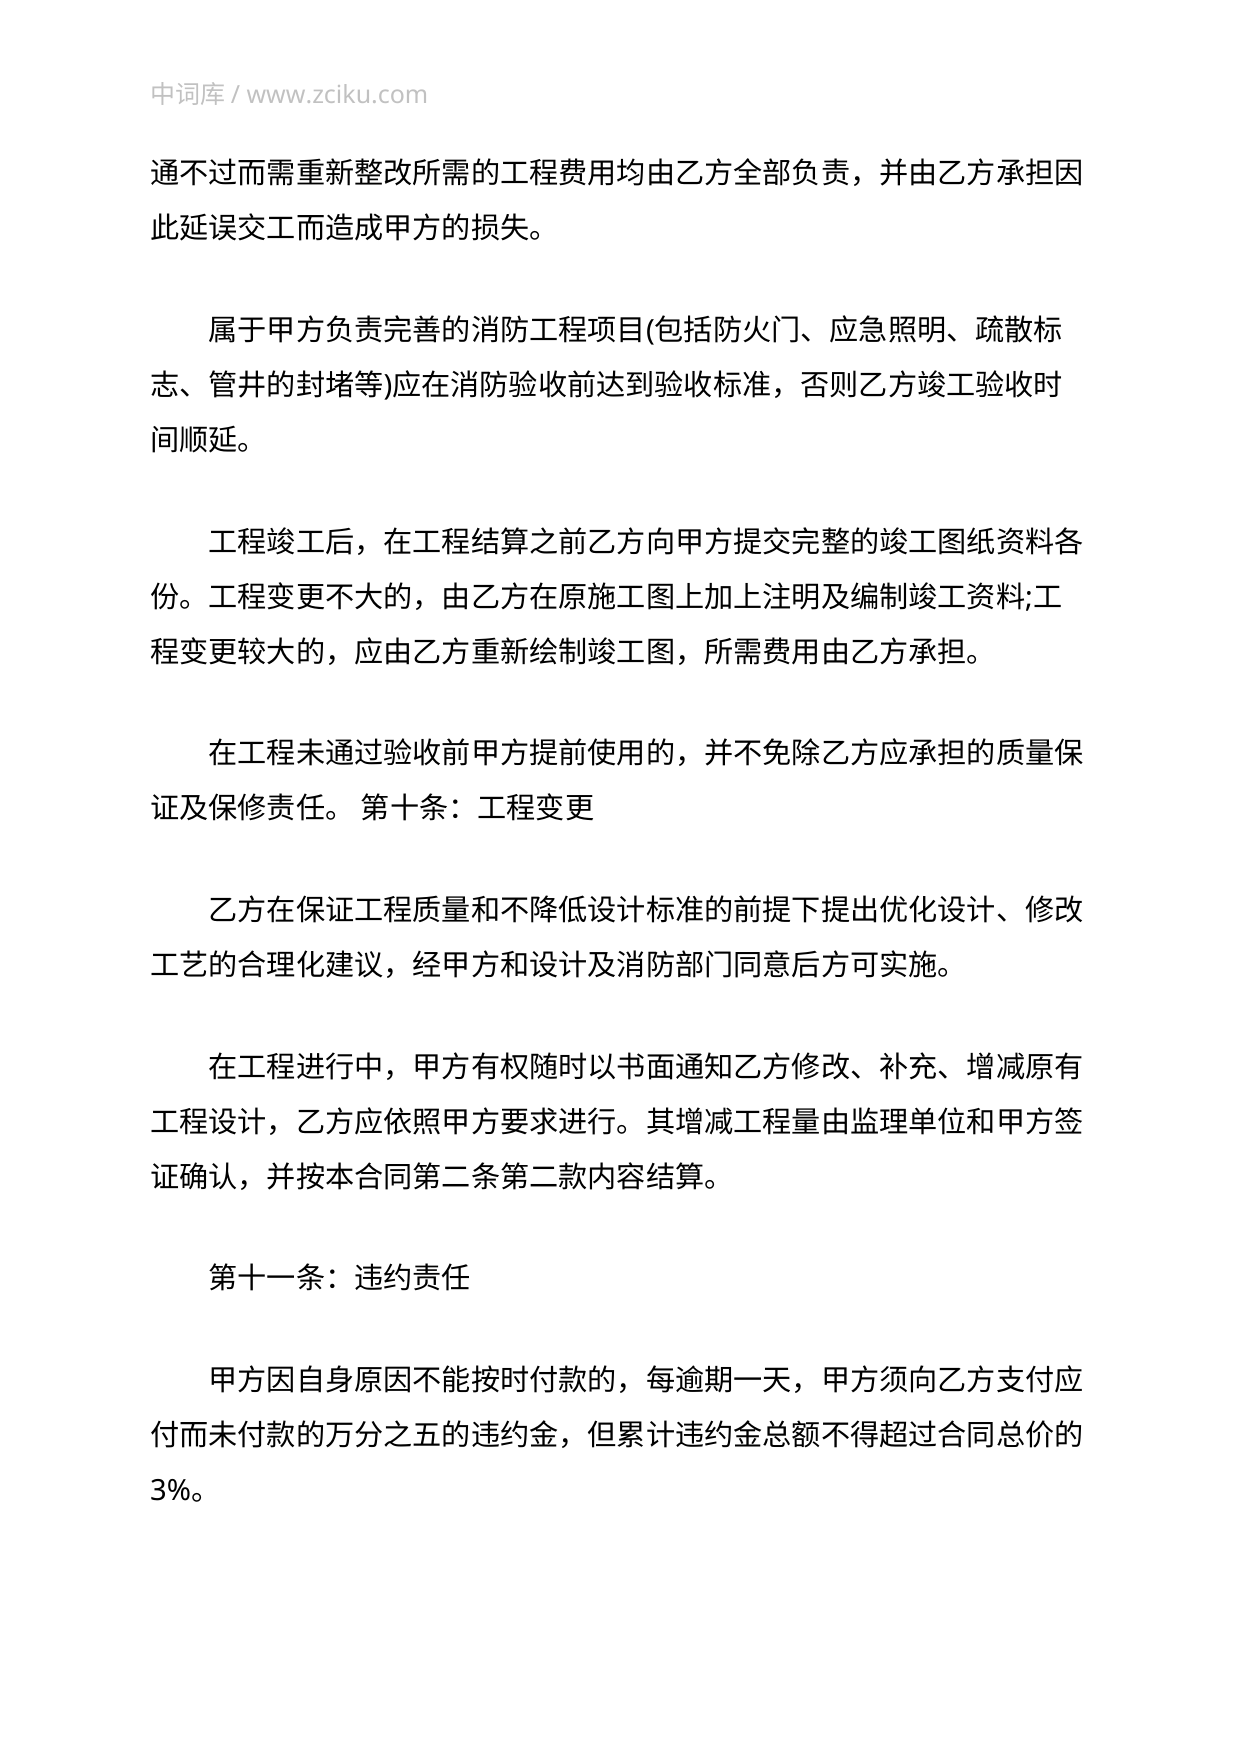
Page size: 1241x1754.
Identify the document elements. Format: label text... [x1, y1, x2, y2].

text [150, 150, 1090, 247]
text 第十一条：违约责任 [150, 1255, 1090, 1297]
text 在工程进行中，甲方有权随时以书面通知乙方修改、补充、增减原有工程设计，乙方应依照甲方要求进行。其增减工程量由监理单位和甲方签证确认，并按本合同第二条第二款内容结算。 [150, 1043, 1090, 1196]
text 甲方因自身原因不能按时付款的，每逾期一天，甲方须向乙方支付应付而未付款的万分之五的违约金，但累计违约金总额不得超过合同总价的3%。 [150, 1357, 1090, 1509]
text 在工程未通过验收前甲方提前使用的，并不免除乙方应承担的质量保证及保修责任。 第十条：工程变更 [150, 730, 1090, 827]
text 属于甲方负责完善的消防工程项目(包括防火门、应急照明、疏散标志、管井的封堵等)应在消防验收前达到验收标准，否则乙方竣工验收时间顺延。 [150, 307, 1090, 459]
text 乙方在保证工程质量和不降低设计标准的前提下提出优化设计、修改工艺的合理化建议，经甲方和设计及消防部门同意后方可实施。 [150, 887, 1090, 984]
text 工程竣工后，在工程结算之前乙方向甲方提交完整的竣工图纸资料各 份。工程变更不大的，由乙方在原施工图上加上注明及编制竣工资料;工程变更较大的，应由乙方重新绘制竣工图，所需费用由乙方承担。 [150, 518, 1090, 671]
